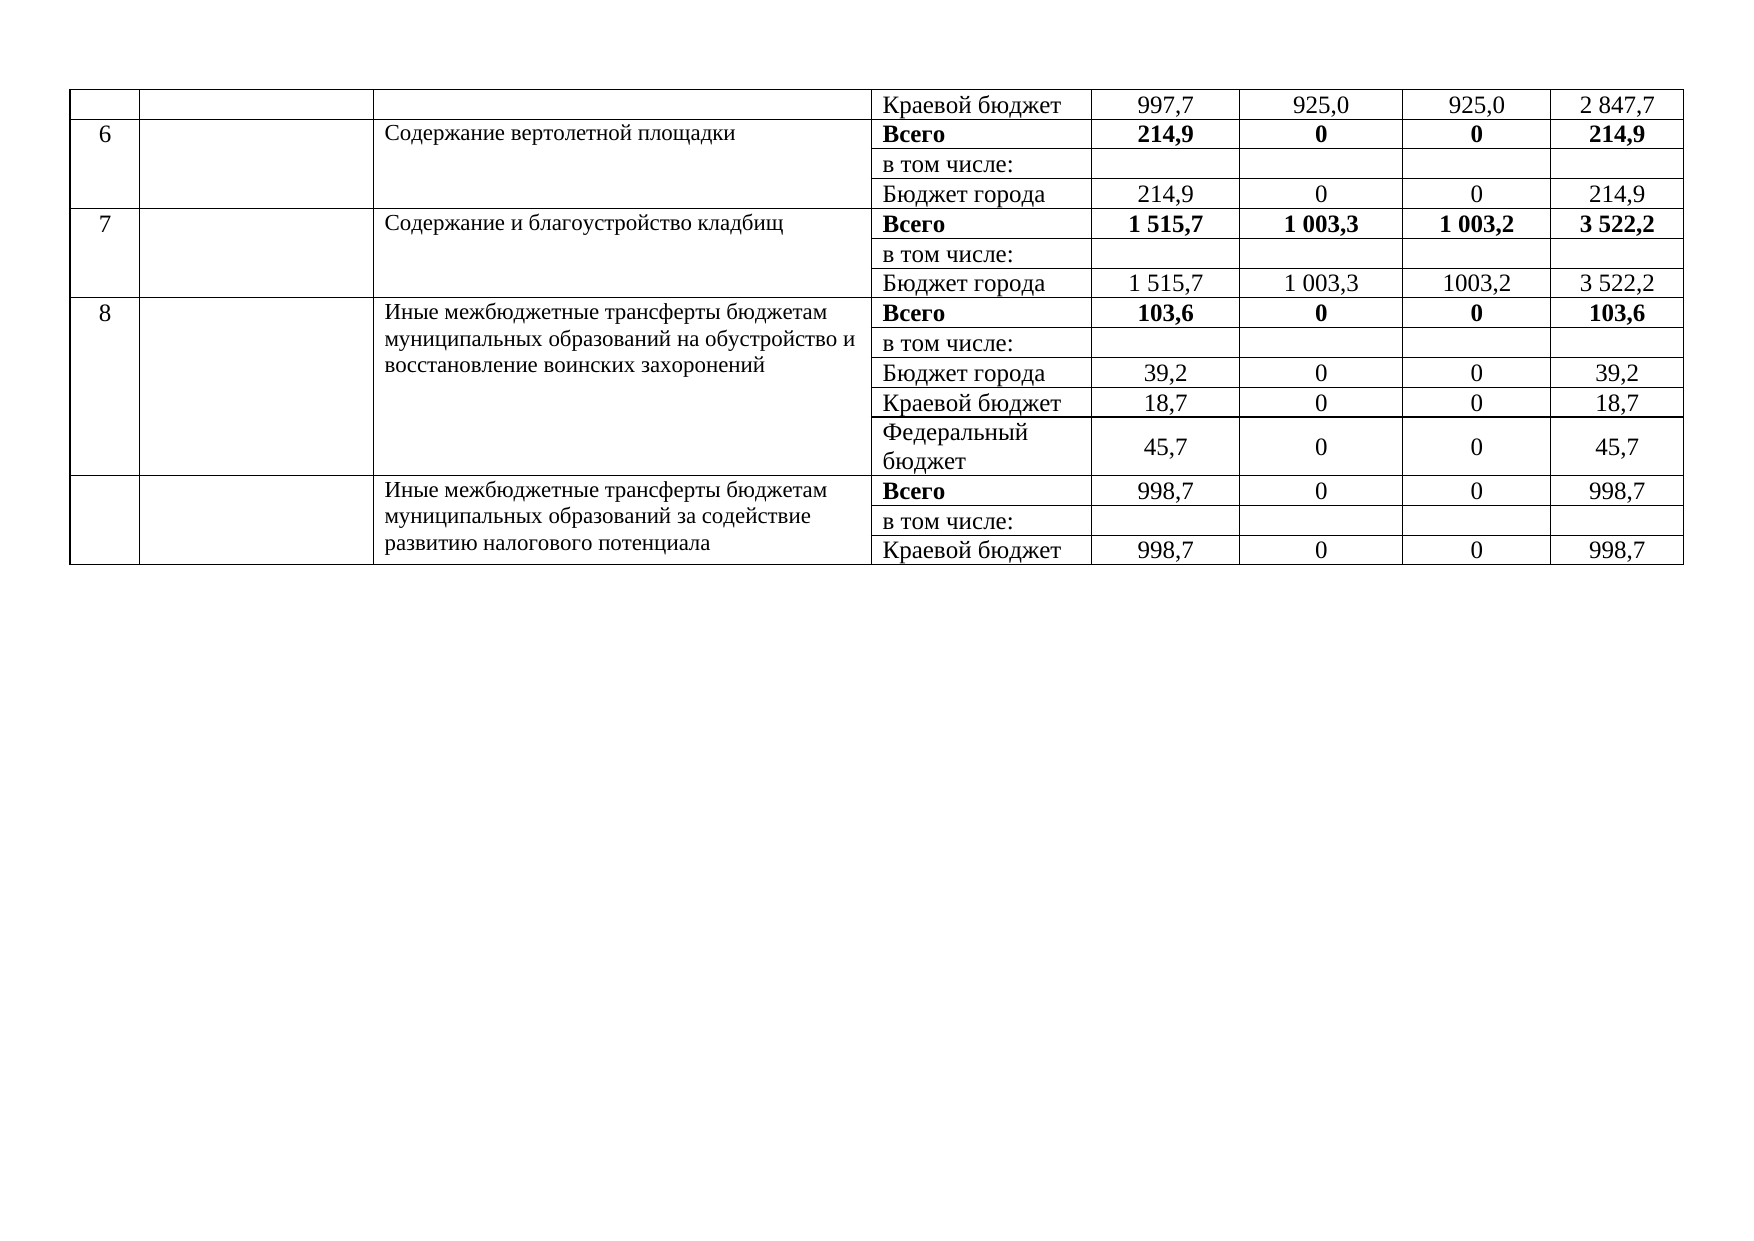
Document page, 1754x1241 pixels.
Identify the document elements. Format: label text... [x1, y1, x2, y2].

table_cell 997,7 [1092, 90, 1239, 118]
table_cell 103,6 [1092, 298, 1239, 327]
table_cell [140, 476, 373, 564]
table_cell 214,9 [1551, 179, 1683, 208]
table_cell 998,7 [1092, 476, 1239, 505]
table_cell 0 [1403, 358, 1550, 387]
table_cell 0 [1403, 476, 1550, 505]
table_cell [71, 476, 139, 564]
table_cell [1240, 328, 1402, 357]
table_cell в том числе: [872, 239, 1091, 267]
table_cell Иные межбюджетные трансферты бюджетам муниципальных образований за содействие развитию налогового потенциала [374, 476, 871, 564]
table_cell 0 [1240, 536, 1402, 564]
table_cell [140, 209, 373, 297]
table_cell 45,7 [1551, 418, 1683, 475]
table_cell Бюджет города [872, 269, 1091, 297]
table_cell Содержание вертолетной площадки [374, 120, 871, 208]
table_cell 0 [1240, 388, 1402, 416]
table_cell Краевой бюджет [872, 388, 1091, 416]
table_cell Всего [872, 209, 1091, 238]
table_cell [1240, 506, 1402, 534]
table_cell 1003,2 [1403, 269, 1550, 297]
table_cell 1 003,2 [1403, 209, 1550, 238]
table_cell 0 [1403, 120, 1550, 148]
table_cell [140, 120, 373, 208]
table_cell 998,7 [1551, 476, 1683, 505]
table_cell 0 [1403, 536, 1550, 564]
table_cell [1403, 328, 1550, 357]
table_cell [1403, 239, 1550, 267]
table_cell 998,7 [1092, 536, 1239, 564]
table_cell 6 [71, 120, 139, 208]
table_cell 0 [1240, 476, 1402, 505]
table_cell Краевой бюджет [872, 536, 1091, 564]
table_cell 45,7 [1092, 418, 1239, 475]
table_cell Бюджет города [872, 179, 1091, 208]
table_cell 0 [1403, 388, 1550, 416]
table_cell в том числе: [872, 328, 1091, 357]
table_cell [1403, 149, 1550, 178]
table_cell Всего [872, 476, 1091, 505]
table_cell Краевой бюджет [872, 90, 1091, 118]
table_cell [1092, 506, 1239, 534]
table_cell в том числе: [872, 149, 1091, 178]
table_cell 39,2 [1551, 358, 1683, 387]
table_cell Всего [872, 120, 1091, 148]
table_cell 3 522,2 [1551, 269, 1683, 297]
table_cell 0 [1403, 418, 1550, 475]
table_cell 3 522,2 [1551, 209, 1683, 238]
table_cell [1092, 239, 1239, 267]
table_cell в том числе: [872, 506, 1091, 534]
table_cell Бюджет города [872, 358, 1091, 387]
table_cell [1551, 328, 1683, 357]
table_cell [1092, 328, 1239, 357]
table_cell 998,7 [1551, 536, 1683, 564]
table_cell 2 847,7 [1551, 90, 1683, 118]
table_cell 18,7 [1092, 388, 1239, 416]
table_cell [1092, 149, 1239, 178]
table_cell 0 [1240, 358, 1402, 387]
table_cell 8 [71, 298, 139, 475]
table_cell [140, 298, 373, 475]
table_cell 0 [1240, 179, 1402, 208]
table_cell [1551, 149, 1683, 178]
table_cell [1551, 239, 1683, 267]
table_cell 0 [1403, 179, 1550, 208]
table_cell 0 [1240, 418, 1402, 475]
table_cell 1 003,3 [1240, 269, 1402, 297]
table_cell [1551, 506, 1683, 534]
table_cell 7 [71, 209, 139, 297]
table_cell 1 003,3 [1240, 209, 1402, 238]
table_cell Федеральный бюджет [872, 418, 1091, 475]
table_cell 0 [1240, 298, 1402, 327]
table_cell [1240, 149, 1402, 178]
table_cell 214,9 [1551, 120, 1683, 148]
table_cell 103,6 [1551, 298, 1683, 327]
table_cell 925,0 [1403, 90, 1550, 118]
table_cell 0 [1403, 298, 1550, 327]
table_cell 39,2 [1092, 358, 1239, 387]
table_cell 0 [1240, 120, 1402, 148]
table_cell 1 515,7 [1092, 269, 1239, 297]
table_cell Иные межбюджетные трансферты бюджетам муниципальных образований на обустройство и восстановление воинских захоронений [374, 298, 871, 475]
table_cell 214,9 [1092, 120, 1239, 148]
table_cell Всего [872, 298, 1091, 327]
table_cell [1403, 506, 1550, 534]
table_cell 925,0 [1240, 90, 1402, 118]
table_cell 18,7 [1551, 388, 1683, 416]
table_cell Содержание и благоустройство кладбищ [374, 209, 871, 297]
table_cell [1240, 239, 1402, 267]
table_cell 214,9 [1092, 179, 1239, 208]
table_cell 1 515,7 [1092, 209, 1239, 238]
